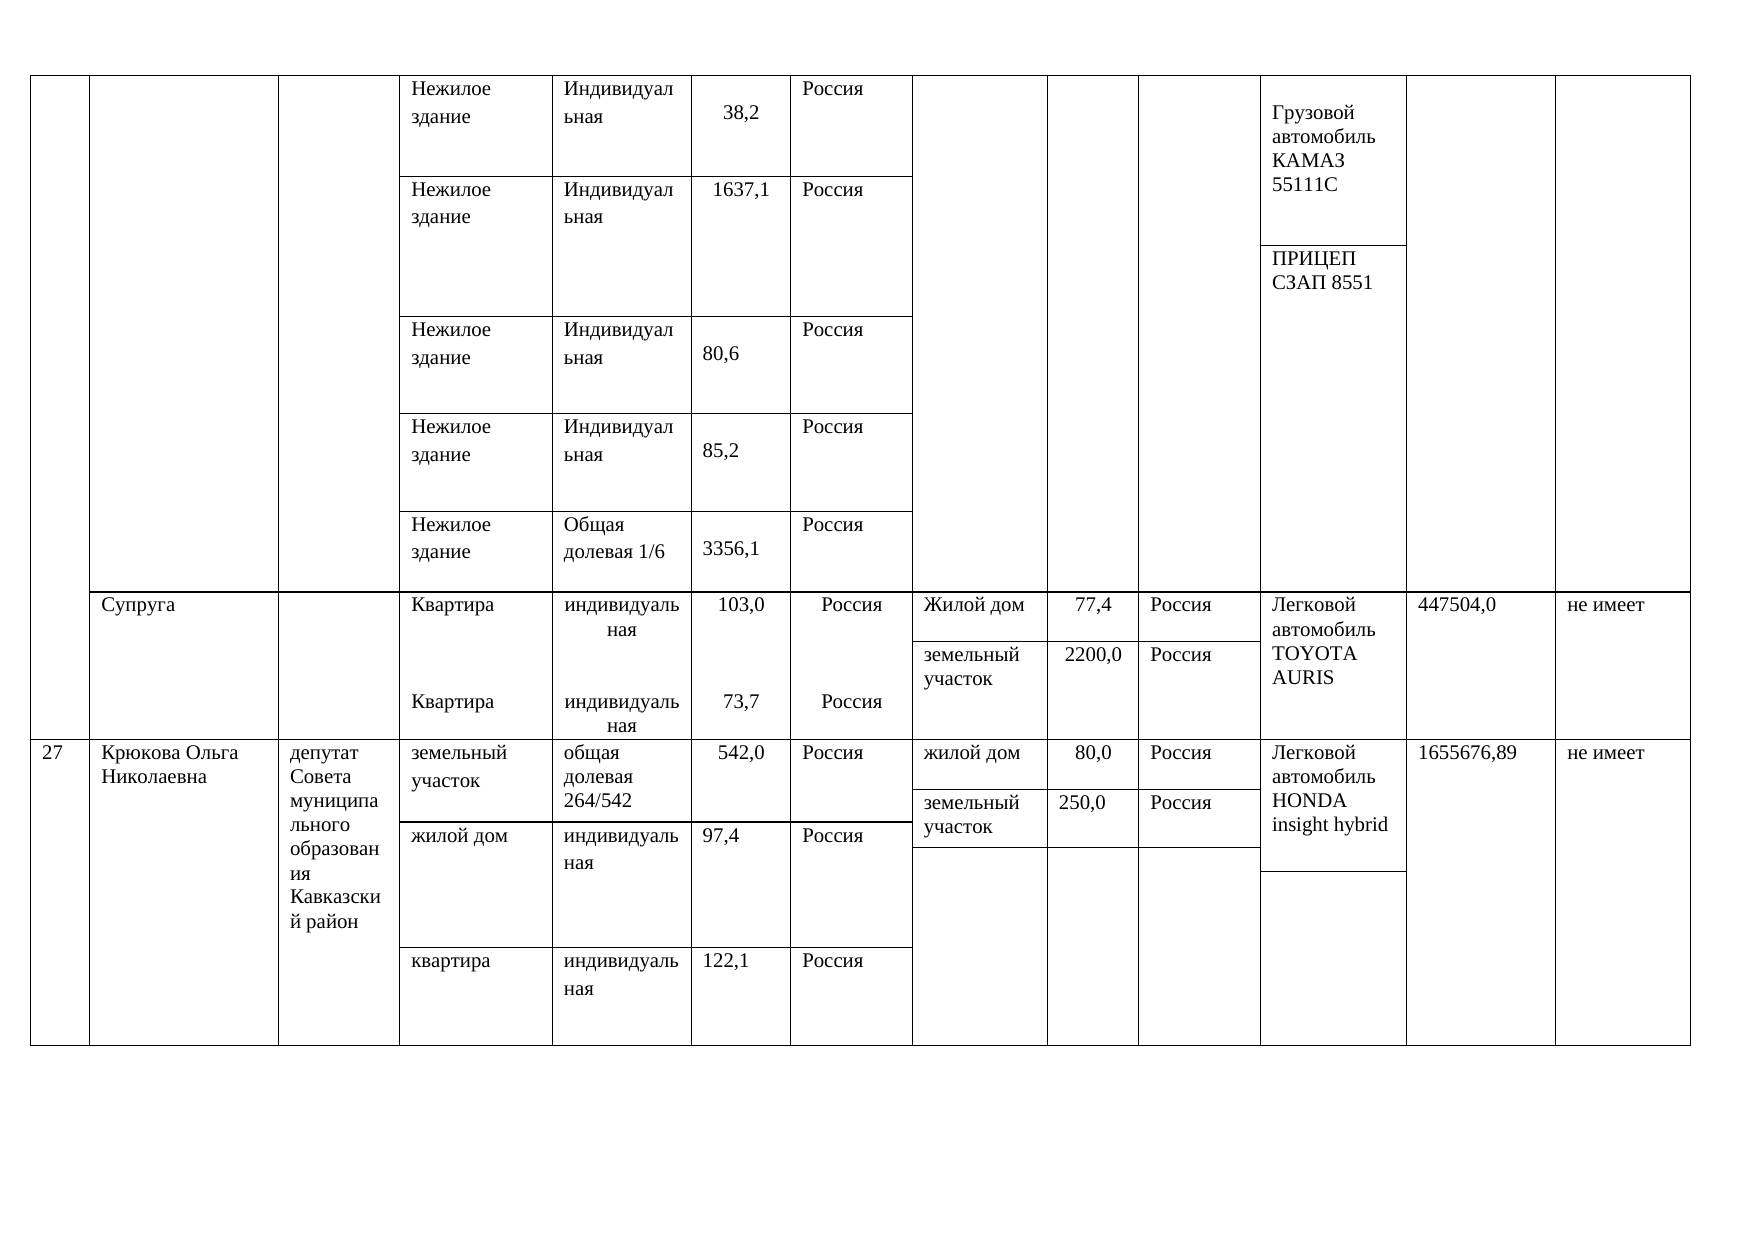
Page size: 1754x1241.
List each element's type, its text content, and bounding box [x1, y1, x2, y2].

table_cell [1261, 872, 1406, 1045]
table_cell земельный участок [913, 642, 1047, 739]
table_cell индивидуальная [553, 823, 691, 947]
table_cell 2200,0 [1048, 642, 1138, 739]
table_cell 85,2 [692, 414, 790, 511]
table_cell [1048, 848, 1138, 1045]
table_cell 447504,0 [1407, 593, 1555, 739]
table_cell Жилой дом [913, 593, 1047, 641]
table_cell Крюкова Ольга Николаевна [90, 740, 278, 1045]
table_cell 80,6 [692, 317, 790, 413]
table_cell Общая долевая 1/6 [553, 512, 691, 591]
table_cell Россия [791, 177, 912, 316]
table_cell 1637,1 [692, 177, 790, 316]
table_cell 1655676,89 [1407, 740, 1555, 1045]
table_cell 38,2 [692, 76, 790, 176]
table_cell жилой дом [400, 823, 552, 947]
table_cell земельный участок [400, 740, 552, 821]
table_cell [913, 848, 1047, 1045]
table_cell [279, 593, 399, 739]
table_cell Россия [1139, 790, 1260, 847]
table_cell земельный участок [913, 790, 1047, 847]
table_cell индивидуальная [553, 948, 691, 1045]
table_cell Индивидуальная [553, 317, 691, 413]
table_cell Россия [1139, 593, 1260, 641]
table_cell ПРИЦЕП СЗАП 8551 [1261, 246, 1406, 591]
table_cell Нежилое здание [400, 76, 552, 176]
table_cell Россия [1139, 642, 1260, 739]
table_cell не имеет [1556, 740, 1690, 1045]
table_cell Легковой автомобиль TOYOTA AURIS [1261, 593, 1406, 739]
table_cell Индивидуальная [553, 414, 691, 511]
table_cell Россия Россия [791, 593, 912, 739]
table_cell жилой дом [913, 740, 1047, 789]
table_cell Нежилое здание [400, 177, 552, 316]
table_cell Грузовой автомобиль КАМАЗ 55111С [1261, 76, 1406, 244]
table_cell Россия [1139, 740, 1260, 789]
table_cell Индивидуальная [553, 177, 691, 316]
table_cell 3356,1 [692, 512, 790, 591]
table_cell индивидуальная индивидуальная [553, 593, 691, 739]
table_cell Россия [791, 414, 912, 511]
table_cell 542,0 [692, 740, 790, 821]
table_cell Россия [791, 740, 912, 821]
table_cell 27 [31, 740, 89, 1045]
table_cell общая долевая 264/542 [553, 740, 691, 821]
table_cell 80,0 [1048, 740, 1138, 789]
table_cell Россия [791, 512, 912, 591]
table_cell Нежилое здание [400, 317, 552, 413]
table_cell Россия [791, 76, 912, 176]
table_cell Нежилое здание [400, 512, 552, 591]
table_cell Легковой автомобиль HONDA insight hybrid [1261, 740, 1406, 871]
table_cell 103,0 73,7 [692, 593, 790, 739]
table_cell Квартира Квартира [400, 593, 552, 739]
table_cell 97,4 [692, 823, 790, 947]
table_cell Нежилое здание [400, 414, 552, 511]
table_cell Индивидуальная [553, 76, 691, 176]
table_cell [279, 740, 399, 1045]
table_cell Супруга [90, 593, 278, 739]
table_cell [1139, 848, 1260, 1045]
table_cell квартира [400, 948, 552, 1045]
table_cell Россия [791, 823, 912, 947]
table_cell 250,0 [1048, 790, 1138, 847]
table_cell 122,1 [692, 948, 790, 1045]
table_cell не имеет [1556, 593, 1690, 739]
table_cell Россия [791, 948, 912, 1045]
table_cell Россия [791, 317, 912, 413]
table_cell 77,4 [1048, 593, 1138, 641]
